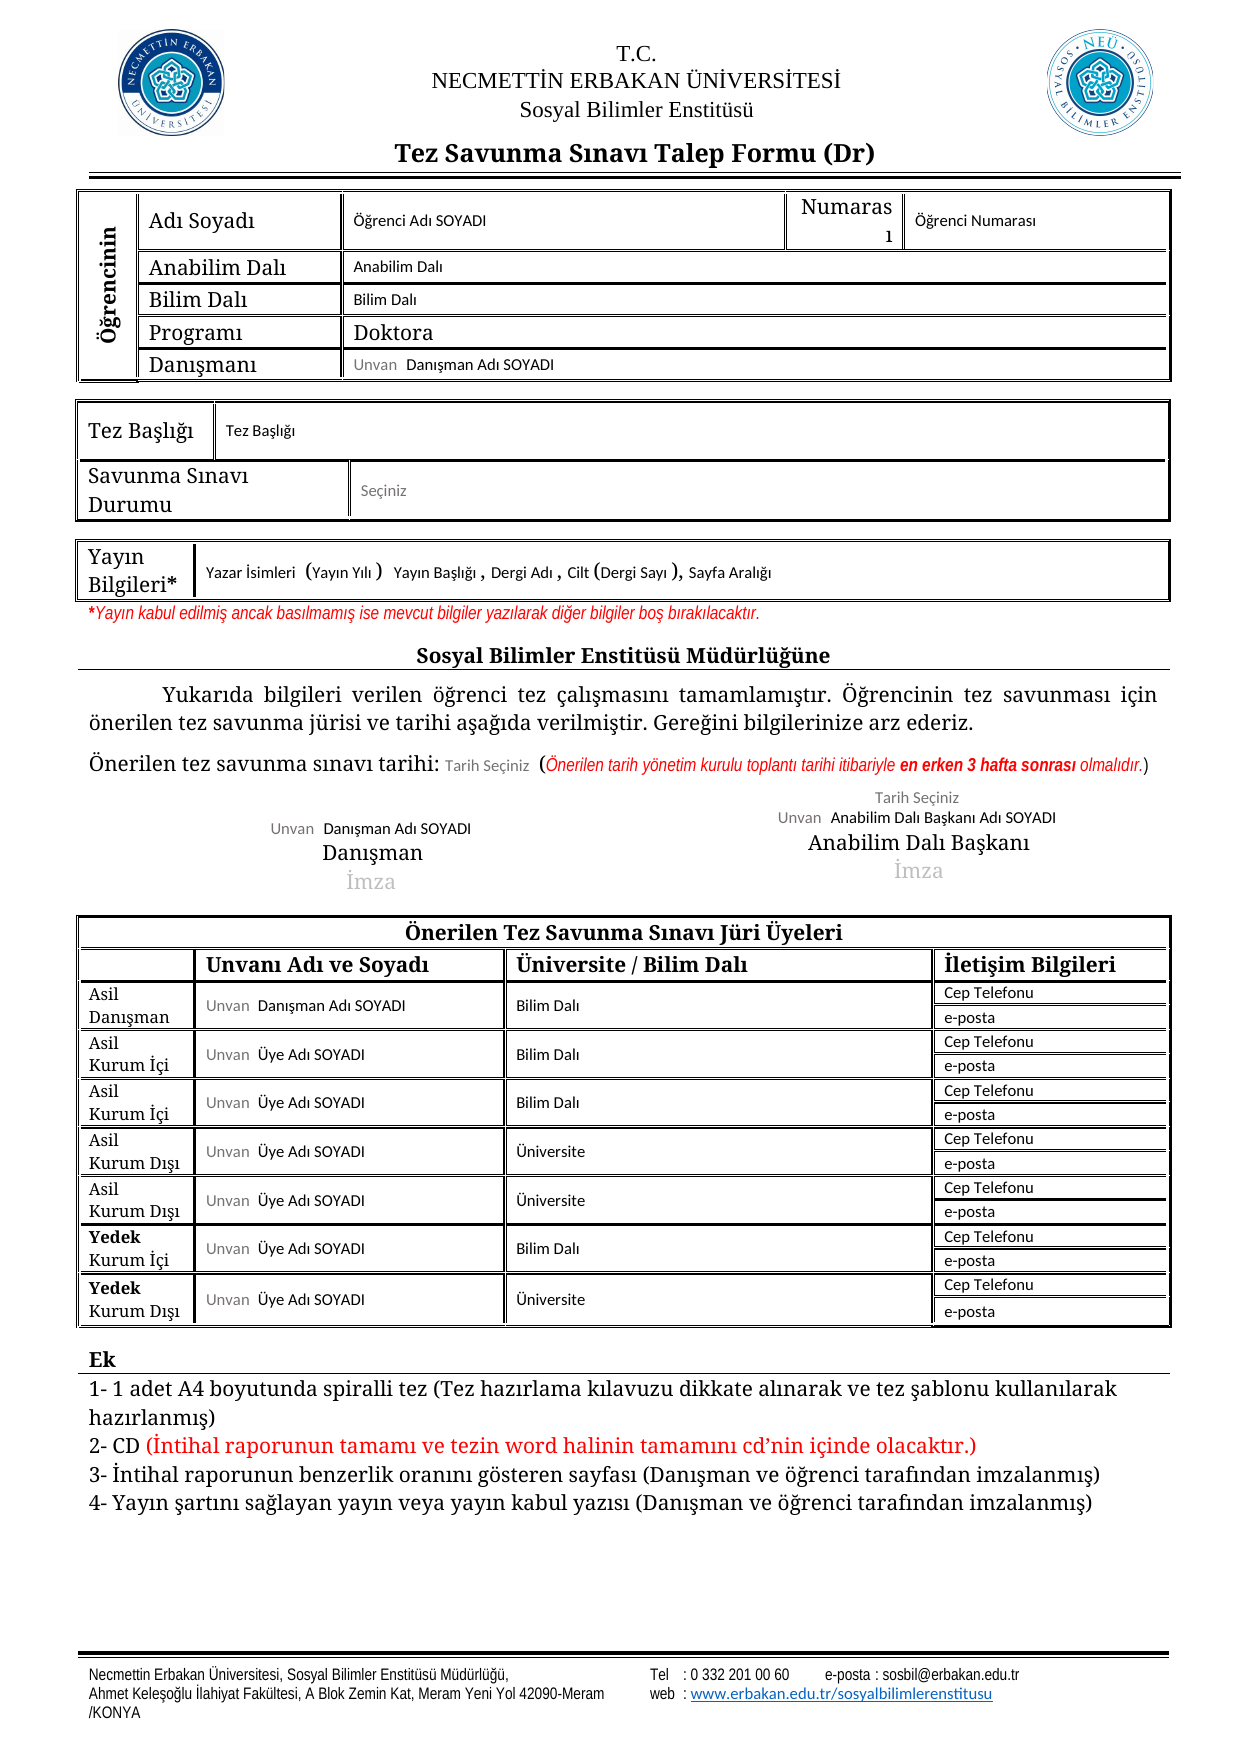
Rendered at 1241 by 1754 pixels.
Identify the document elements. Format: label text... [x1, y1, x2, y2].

table_header [214, 400, 1169, 458]
table_cell [196, 1177, 503, 1223]
picture [118, 29, 225, 136]
table_cell [933, 1246, 1170, 1271]
table_header Tez Başlığı [78, 403, 214, 458]
table_header Numarası [785, 190, 903, 249]
table_header Önerilen Tez Savunma Sınavı Jüri Üyeleri [79, 918, 1169, 947]
picture [1047, 29, 1154, 136]
table_cell [935, 1198, 1169, 1223]
table_cell Anabilim Dalı [139, 252, 340, 282]
table_cell 1- 1 adet A4 boyutunda spiralli tez (Tez hazırlama kılavuzu dikkate alınarak ve tez şablonu kullanılarak hazırlanmış) 2- CD (İntihal raporunun tamamı ve tezin word halinin tamamını cd’nin içinde olacaktır.) 3- İntihal raporunun benzerlik oranını gösteren sayfası (Danışman ve öğrenci tarafından imzalanmış) 4- Yayın şartını sağlayan yayın veya yayın kabul yazısı (Danışman ve öğrenci tarafından imzalanmış) [78, 1374, 1170, 1517]
table_header Ek [78, 1345, 1170, 1373]
table_cell [933, 1100, 1170, 1125]
table_cell [933, 1271, 1170, 1295]
table_cell İletişim Bilgileri [935, 947, 1169, 979]
table_cell [195, 1275, 505, 1324]
table_cell Doktora [344, 314, 1169, 347]
table_cell [196, 983, 503, 1028]
table_cell [196, 1031, 503, 1077]
table_cell Asil Kurum Dışı [79, 1174, 194, 1223]
table_cell Yedek Kurum İçi [79, 1223, 193, 1271]
table_cell Anabilim Dalı Başkanı İmza [668, 788, 1169, 897]
table_cell [196, 1129, 503, 1174]
table_cell Asil Kurum İçi [79, 1077, 194, 1125]
table_cell [507, 1031, 931, 1077]
table_cell Danışman İmza [78, 788, 668, 897]
table_cell Yukarıda bilgileri verilen öğrenci tez çalışmasını tamamlamıştır. Öğrencinin tez savunması için önerilen tez savunma jürisi ve tarihi aşağıda verilmiştir. Gereğini bilgilerinize arz ederiz. Önerilen tez savunma sınavı tarihi: (Önerilen tarih yönetim kurulu toplantı tarihi itibariyle en erken 3 hafta sonrası olmalıdır.) [78, 670, 1169, 787]
table_cell [344, 249, 1169, 282]
table_cell [935, 1149, 1169, 1174]
table_cell [344, 282, 1169, 314]
table_cell Unvanı Adı ve Soyadı [196, 950, 503, 979]
table_cell Asil Kurum İçi [79, 1028, 194, 1077]
table_cell Bilim Dalı [139, 285, 340, 314]
text *Yayın kabul edilmiş ancak basılmamış ise mevcut bilgiler yazılarak diğer bilgiler boş bırakılacaktır. [89, 602, 1181, 624]
table_cell [935, 1003, 1169, 1028]
table_cell Üniversite / Bilim Dalı [507, 950, 931, 979]
table_cell [196, 1226, 503, 1271]
table_header [342, 192, 785, 249]
table_cell [342, 347, 1169, 379]
table_cell [935, 1077, 1169, 1100]
table_header Adı Soyadı [138, 192, 342, 249]
table_header Sosyal Bilimler Enstitüsü Müdürlüğüne [78, 641, 1169, 669]
table_cell [935, 1052, 1169, 1077]
table_cell [933, 1125, 1170, 1149]
table_cell [349, 459, 1169, 518]
table_header Öğrencinin [79, 192, 137, 379]
table_header Yayın Bilgileri* [78, 542, 194, 599]
table_cell [507, 1129, 931, 1174]
table_header [904, 192, 1169, 249]
table_cell [933, 1295, 1169, 1324]
table_cell Danışmanı [138, 350, 342, 379]
table_cell [505, 1274, 933, 1324]
table_cell Savunma Sınavı Durumu [77, 459, 349, 518]
table_cell Programı [139, 317, 340, 347]
table_cell [935, 1028, 1169, 1052]
table_cell [507, 1226, 931, 1271]
table_cell [196, 1080, 503, 1125]
table_cell [935, 980, 1170, 1003]
table_header () , , (), [195, 542, 1168, 599]
table_cell [79, 947, 194, 979]
table_cell [507, 1177, 931, 1223]
table_cell Asil Kurum Dışı [78, 1125, 194, 1174]
table_cell Asil Danışman [78, 980, 193, 1028]
table_cell Yedek Kurum Dışı [78, 1271, 194, 1324]
table_cell [507, 983, 931, 1028]
table_cell [507, 1080, 931, 1125]
table_cell [935, 1174, 1169, 1198]
table_cell [935, 1223, 1169, 1246]
